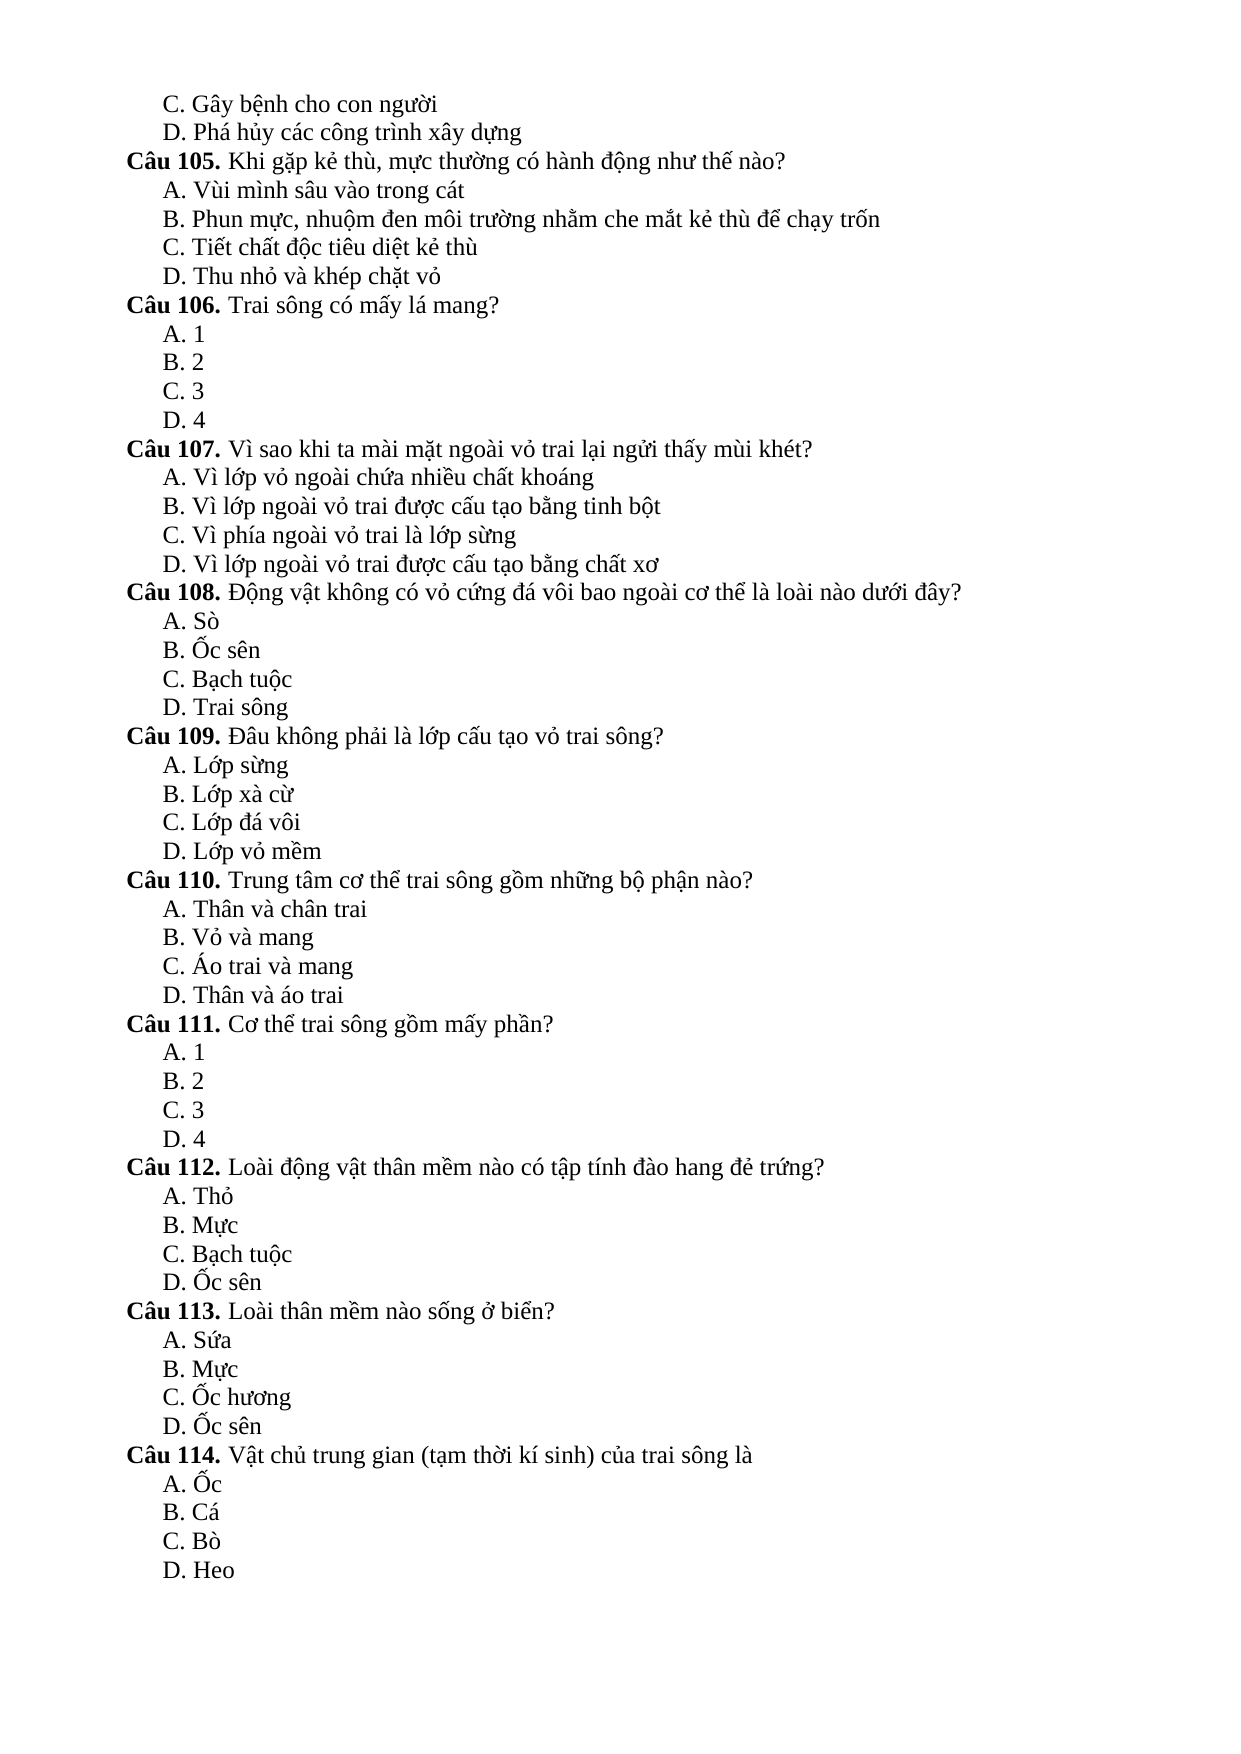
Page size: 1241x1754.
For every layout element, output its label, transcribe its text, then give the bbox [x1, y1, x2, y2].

text C. 3 [162, 1095, 1167, 1124]
text D. Phá hủy các công trình xây dựng [162, 117, 1167, 146]
text A. 1 [162, 319, 1167, 347]
text B. Mực [162, 1354, 1167, 1382]
text D. Lớp vỏ mềm [162, 836, 1167, 865]
list Loài thân mềm nào sống ở biển? [126, 1296, 1167, 1325]
list Cơ thể trai sông gồm mấy phần? [126, 1009, 1167, 1037]
text A. Sứa [162, 1325, 1167, 1354]
list Đâu không phải là lớp cấu tạo vỏ trai sông? [126, 721, 1167, 750]
text A. Lớp sừng [162, 750, 1167, 779]
list Vì sao khi ta mài mặt ngoài vỏ trai lại ngửi thấy mùi khét? [126, 434, 1167, 462]
text D. Thu nhỏ và khép chặt vỏ [162, 261, 1167, 290]
text A. Thân và chân trai [162, 894, 1167, 922]
text B. 2 [162, 1066, 1167, 1095]
text B. Cá [162, 1497, 1167, 1526]
text D. Thân và áo trai [162, 980, 1167, 1009]
text C. Vì phía ngoài vỏ trai là lớp sừng [162, 520, 1167, 549]
text C. Bạch tuộc [162, 1239, 1167, 1267]
text D. Trai sông [162, 692, 1167, 721]
text B. Vì lớp ngoài vỏ trai được cấu tạo bằng tinh bột [162, 491, 1167, 520]
text B. Lớp xà cừ [162, 779, 1167, 807]
text C. Gây bệnh cho con người [162, 89, 1167, 117]
text C. Áo trai và mang [162, 951, 1167, 980]
text C. Ốc hương [162, 1382, 1167, 1411]
text A. Vùi mình sâu vào trong cát [162, 175, 1167, 204]
text C. Lớp đá vôi [162, 807, 1167, 836]
text C. Bạch tuộc [162, 664, 1167, 692]
text D. Heo [162, 1555, 1167, 1584]
text D. Ốc sên [162, 1267, 1167, 1296]
text B. Ốc sên [162, 635, 1167, 664]
text C. 3 [162, 376, 1167, 405]
text D. 4 [162, 1124, 1167, 1152]
list Trai sông có mấy lá mang? [126, 290, 1167, 319]
text D. 4 [162, 405, 1167, 434]
text A. Ốc [162, 1469, 1167, 1497]
text D. Vì lớp ngoài vỏ trai được cấu tạo bằng chất xơ [162, 549, 1167, 577]
text D. Ốc sên [162, 1411, 1167, 1440]
text A. Vì lớp vỏ ngoài chứa nhiều chất khoáng [162, 462, 1167, 491]
text B. Phun mực, nhuộm đen môi trường nhằm che mắt kẻ thù để chạy trốn [162, 204, 1167, 232]
list Trung tâm cơ thể trai sông gồm những bộ phận nào? [126, 865, 1167, 894]
list Loài động vật thân mềm nào có tập tính đào hang đẻ trứng? [126, 1152, 1167, 1181]
text B. 2 [162, 347, 1167, 376]
text A. Sò [162, 606, 1167, 635]
list Động vật không có vỏ cứng đá vôi bao ngoài cơ thể là loài nào dưới đây? [126, 577, 1167, 606]
list Vật chủ trung gian (tạm thời kí sinh) của trai sông là [126, 1440, 1167, 1469]
text B. Vỏ và mang [162, 922, 1167, 951]
text A. 1 [162, 1037, 1167, 1066]
text A. Thỏ [162, 1181, 1167, 1210]
text B. Mực [162, 1210, 1167, 1239]
text C. Bò [162, 1526, 1167, 1555]
list Khi gặp kẻ thù, mực thường có hành động như thế nào? [126, 146, 1167, 175]
text C. Tiết chất độc tiêu diệt kẻ thù [162, 232, 1167, 261]
